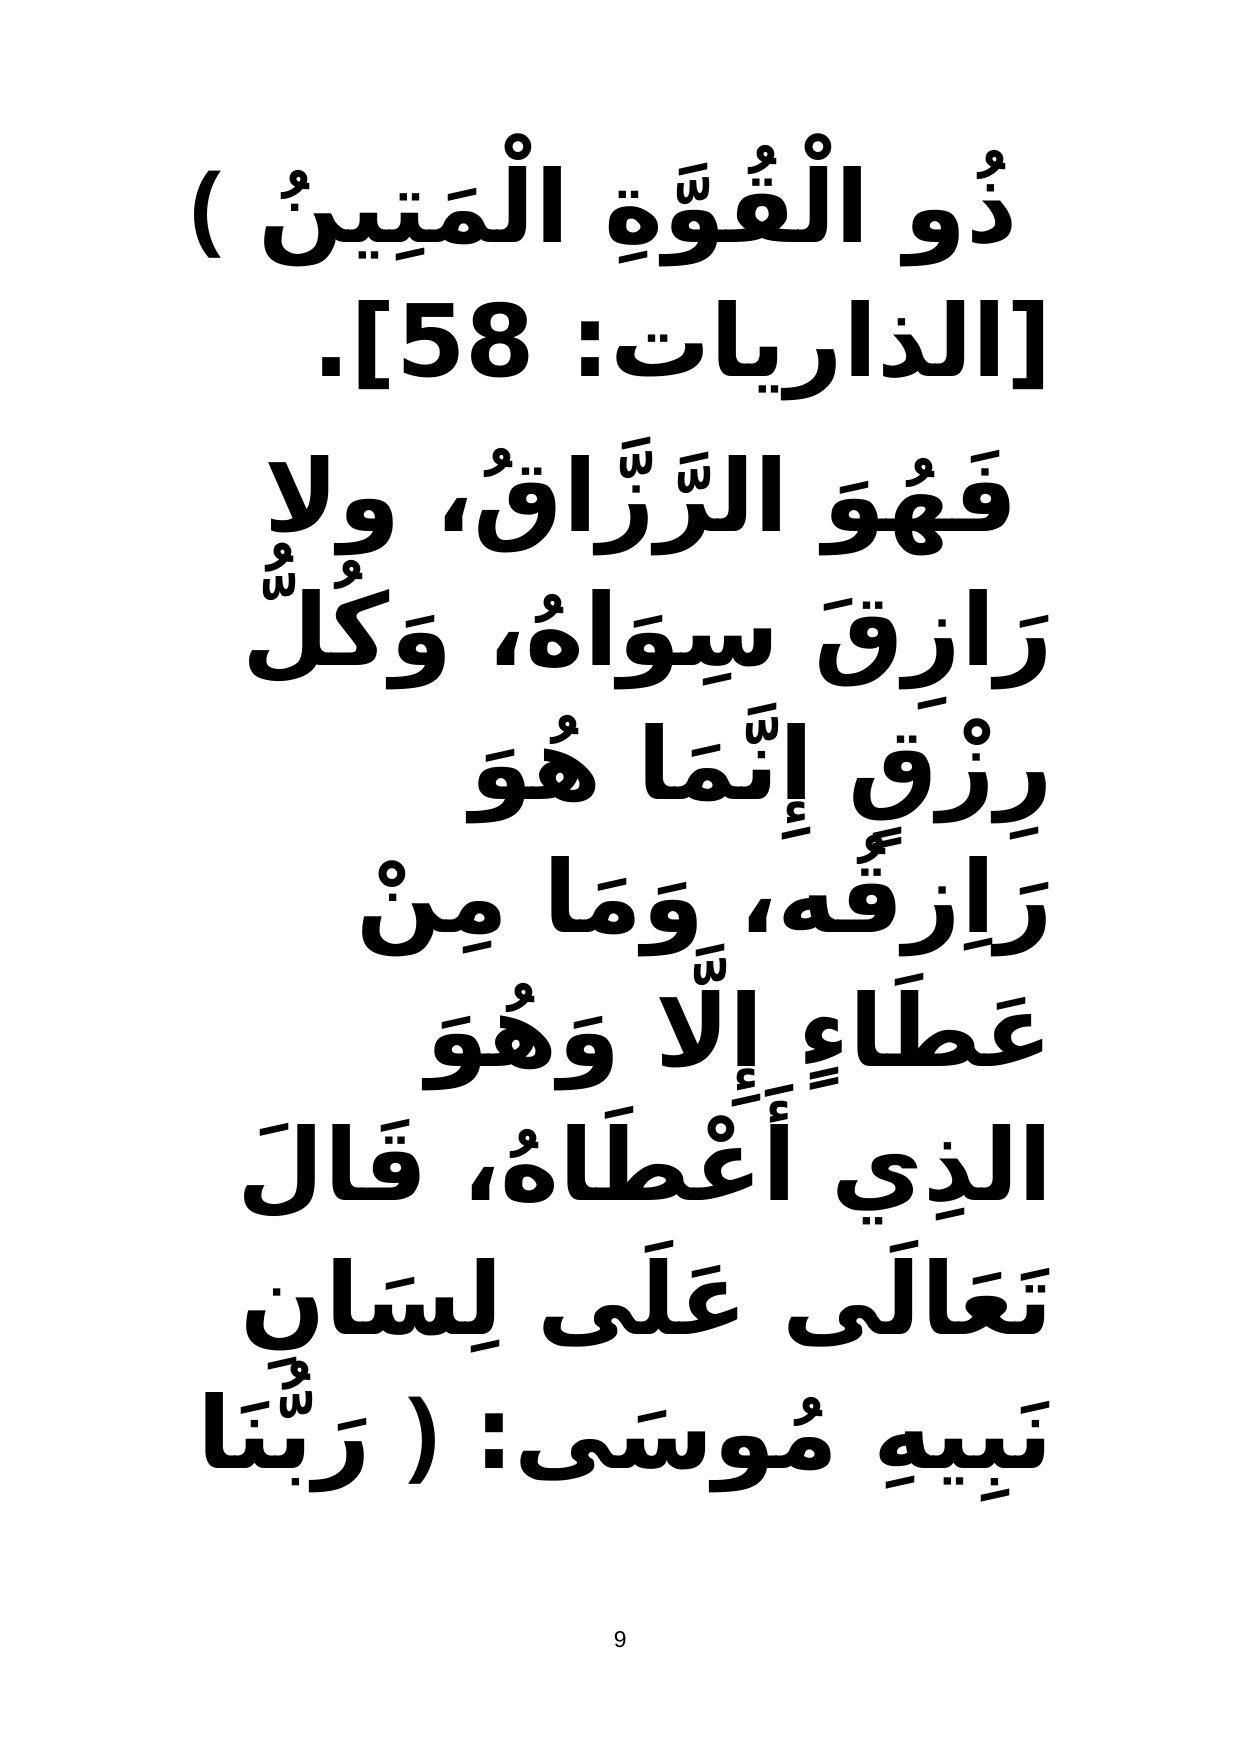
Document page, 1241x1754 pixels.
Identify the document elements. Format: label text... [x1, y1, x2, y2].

text ذُو الْقُوَّةِ الْمَتِينُ ﴾ [الذاريات: 58]. [187, 150, 1053, 400]
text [187, 438, 1053, 1492]
